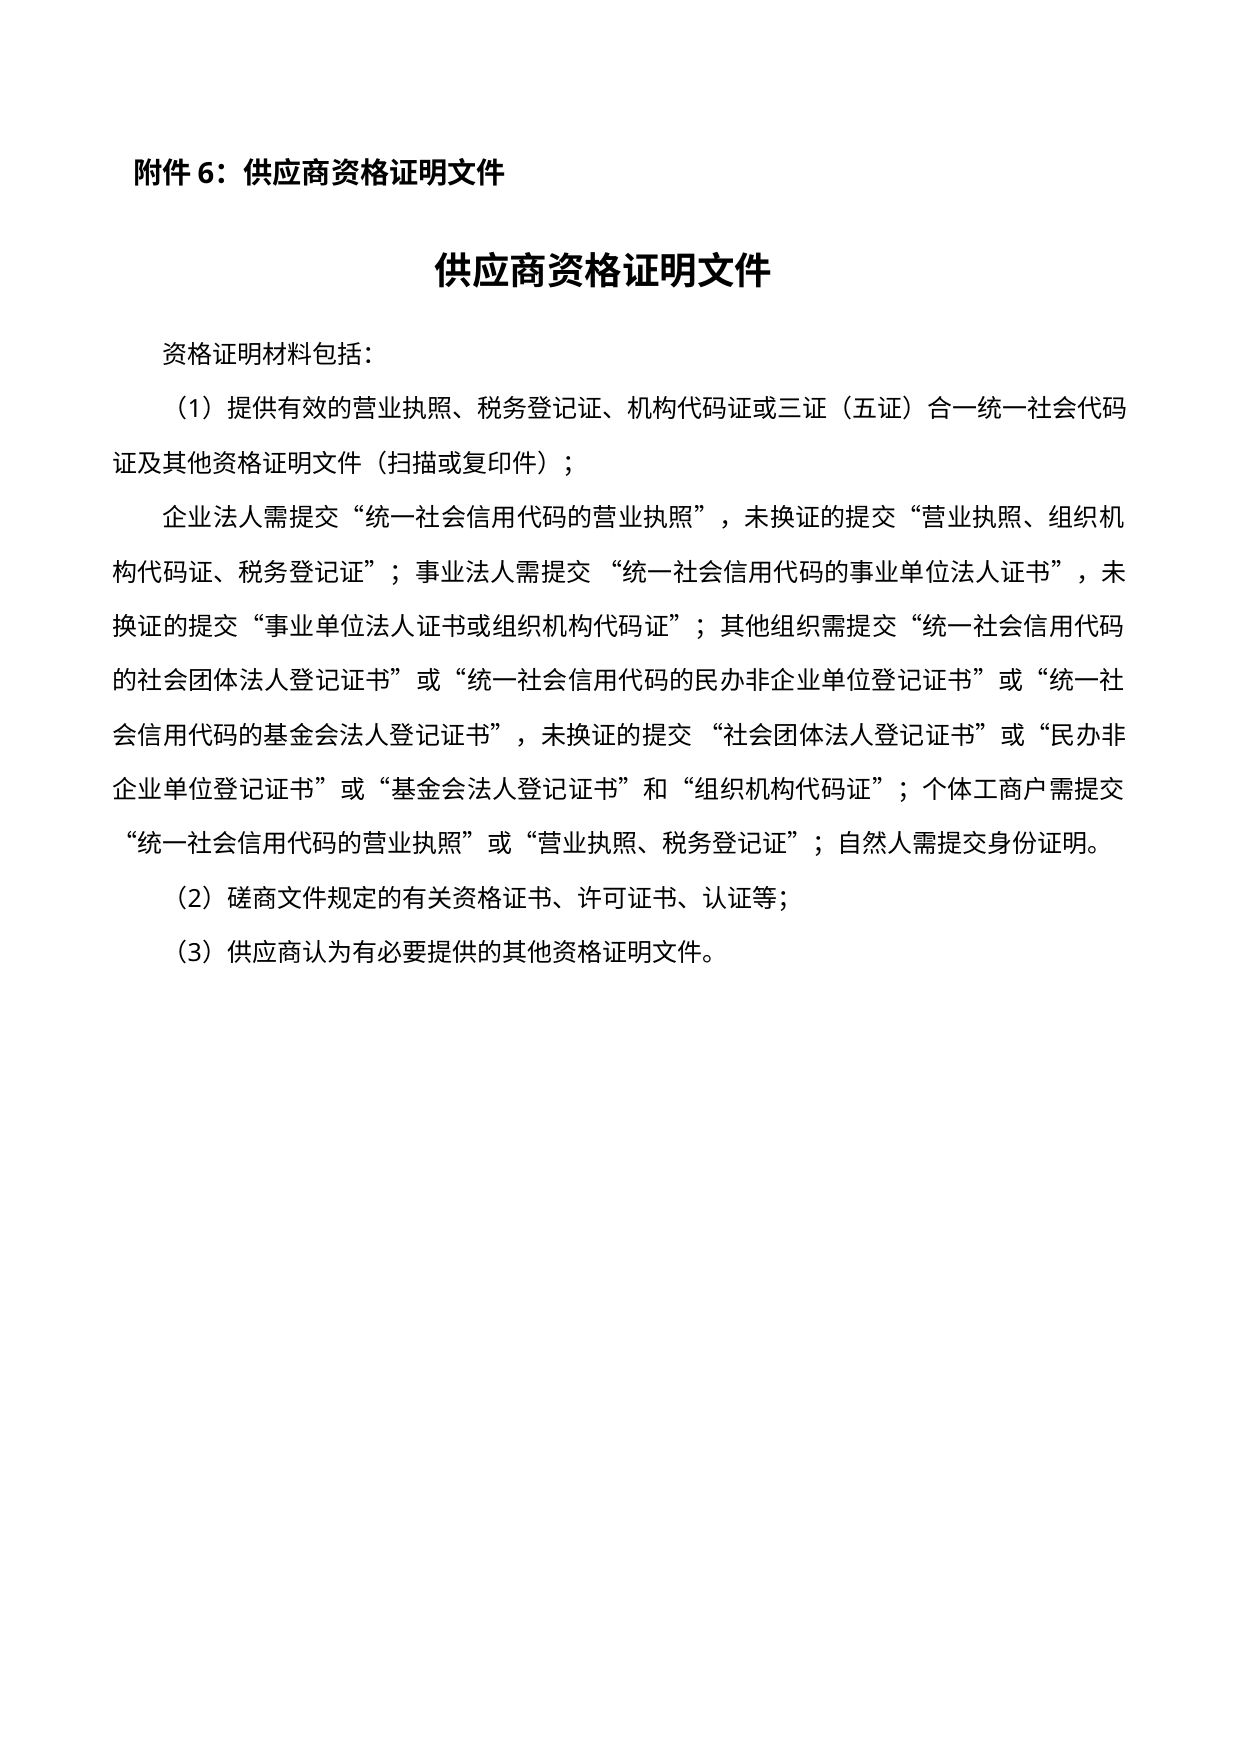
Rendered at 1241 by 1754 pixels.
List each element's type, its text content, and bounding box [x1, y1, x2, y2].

text （2）磋商文件规定的有关资格证书、许可证书、认证等； [112, 878, 1128, 914]
list 提供有效的营业执照、税务登记证、机构代码证或三证（五证）合一统一社会代码证及其他资格证明文件（扫描或复印件）； [112, 389, 1128, 479]
text （3）供应商认为有必要提供的其他资格证明文件。 [112, 933, 1128, 969]
text 供应商资格证明文件 [112, 251, 1128, 293]
text 附件6：供应商资格证明文件 [112, 150, 1078, 192]
text 企业法人需提交“统一社会信用代码的营业执照”，未换证的提交“营业执照、组织机构代码证、税务登记证”；事业法人需提交 “统一社会信用代码的事业单位法人证书”，未换证的提交“事业单位法人证书或组织机构代码证”；其他组织需提交“统一社会信用代码的社会团体法人登记证书”或“统一社会信用代码的民办非企业单位登记证书”或“统一社会信用代码的基金会法人登记证书”，未换证的提交 “社会团体法人登记证书”或“民办非企业单位登记证书”或“基金会法人登记证书”和“组织机构代码证”；个体工商户需提交“统一社会信用代码的营业执照”或“营业执照、税务登记证”；自然人需提交身份证明。 [112, 498, 1128, 860]
text 资格证明材料包括： [112, 334, 1128, 371]
